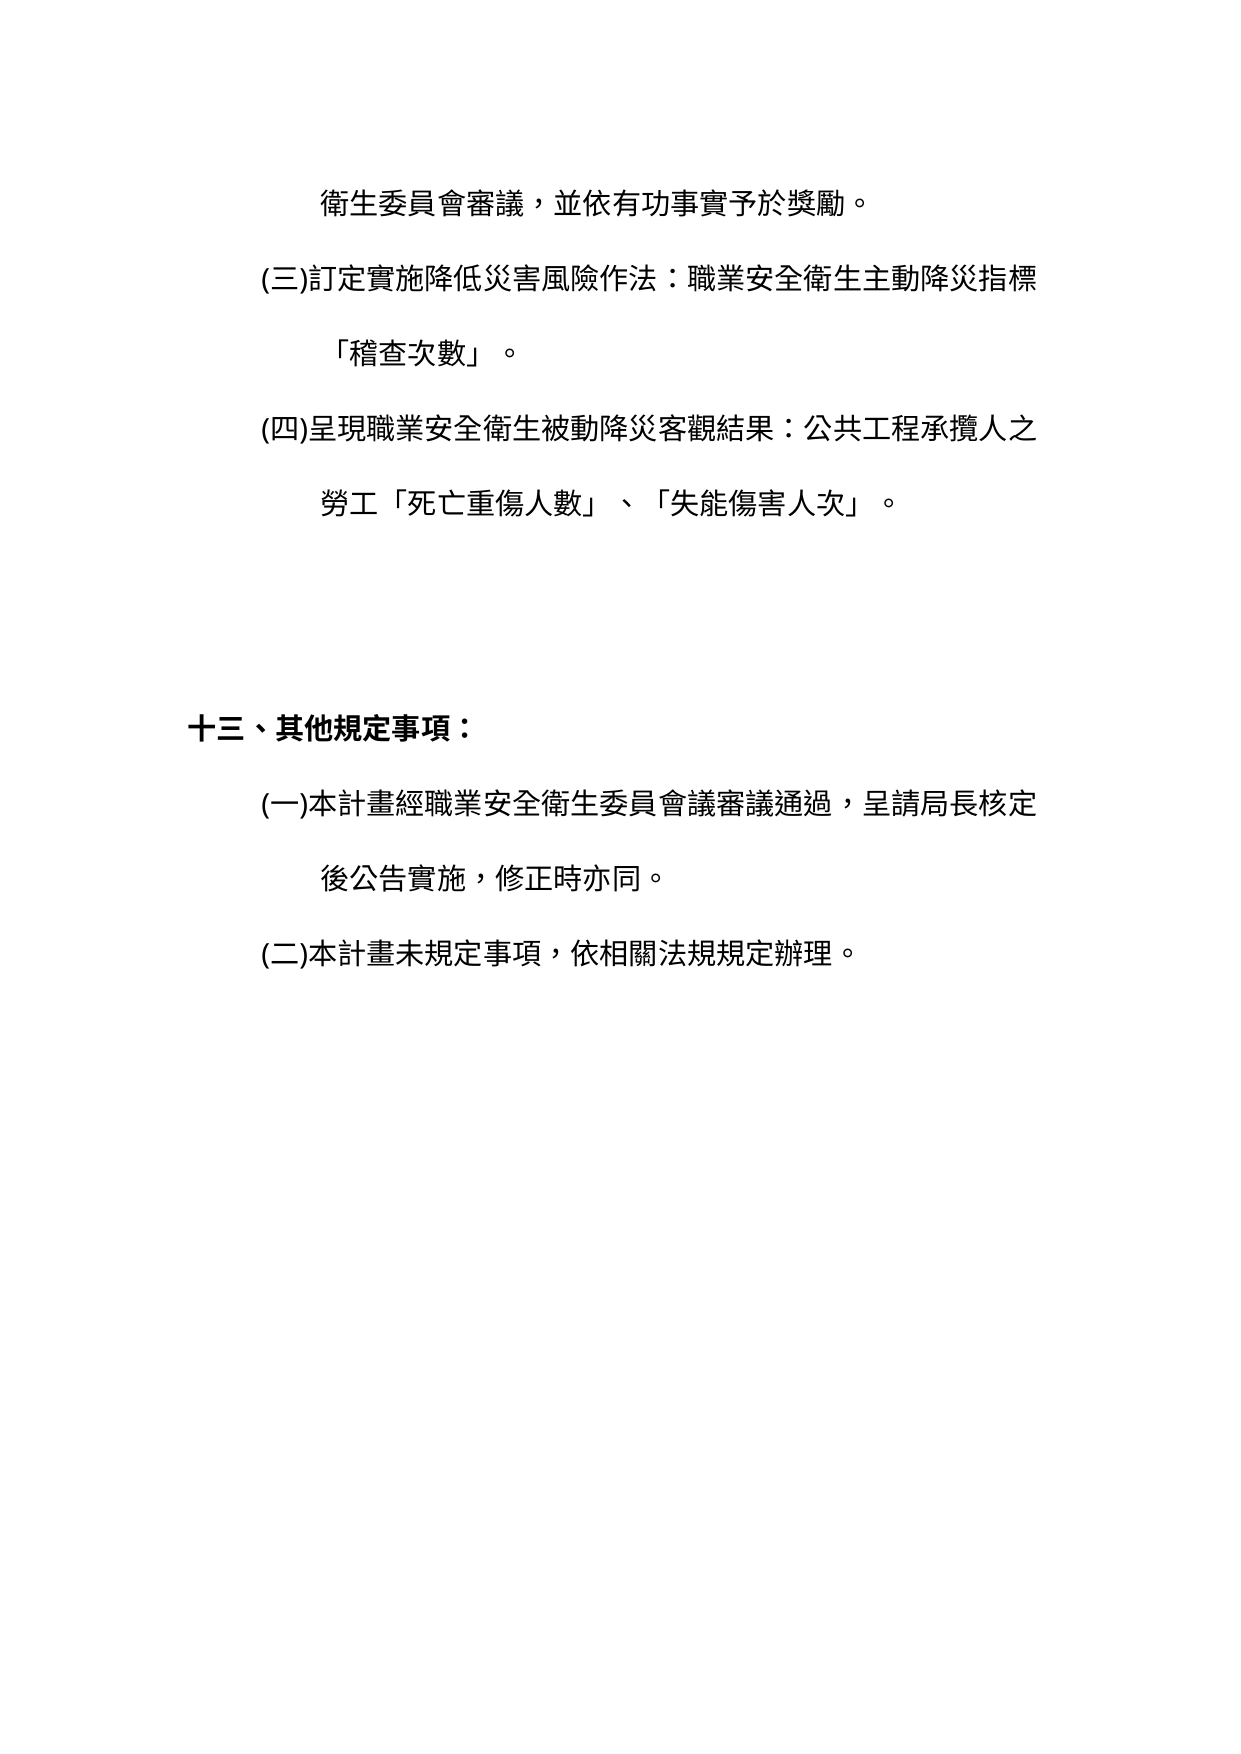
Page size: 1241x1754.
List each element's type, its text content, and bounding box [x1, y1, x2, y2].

text (三)訂定實施降低災害風險作法：職業安全衛生主動降災指標「稽查次數」。 [261, 239, 1053, 389]
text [261, 164, 1053, 239]
text (一)本計畫經職業安全衛生委員會議審議通過，呈請局長核定後公告實施，修正時亦同。 [261, 764, 1053, 914]
text (四)呈現職業安全衛生被動降災客觀結果：公共工程承攬人之勞工「死亡重傷人數」、「失能傷害人次」。 [261, 389, 1053, 539]
text 十三、其他規定事項： [187, 689, 1053, 764]
text (二)本計畫未規定事項，依相關法規規定辦理。 [261, 914, 1053, 989]
